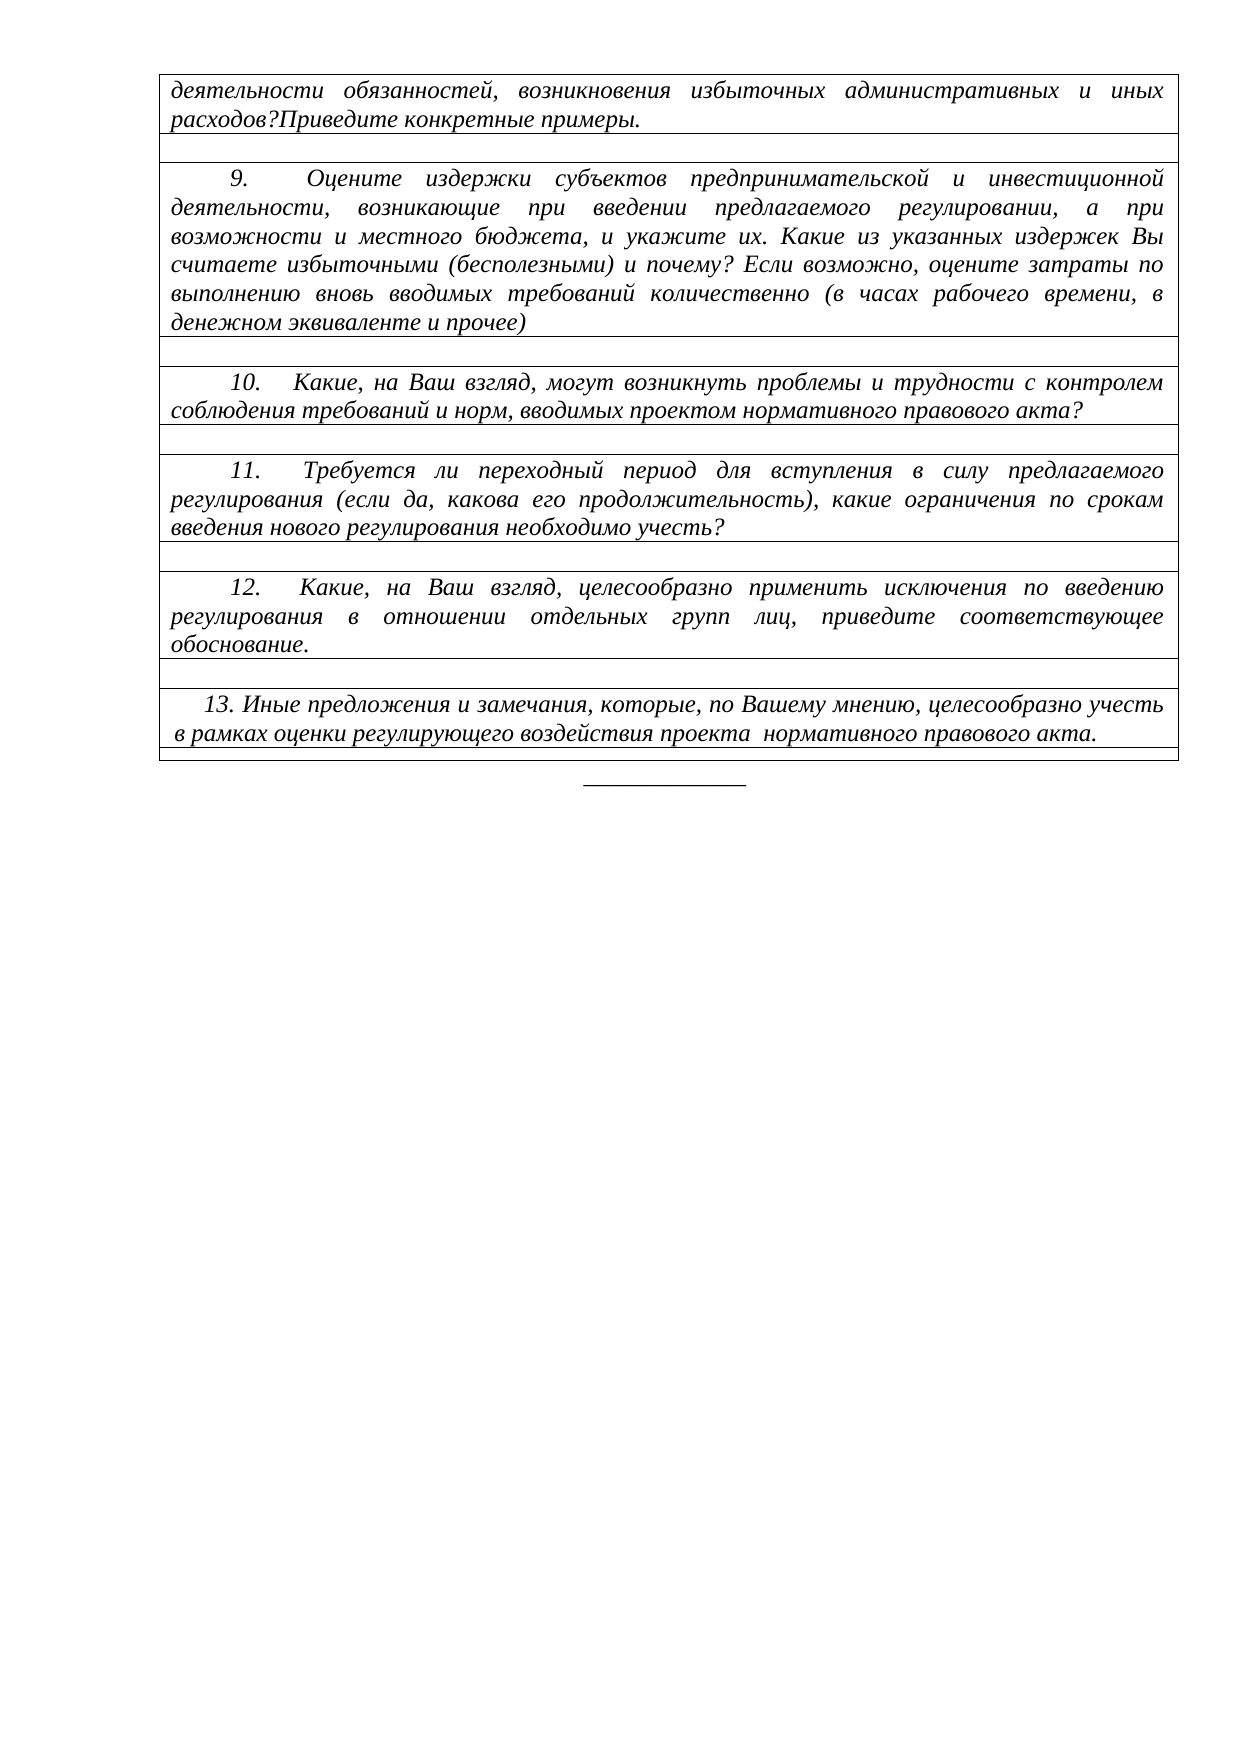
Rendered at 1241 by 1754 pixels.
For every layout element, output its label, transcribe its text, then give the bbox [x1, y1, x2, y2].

table_cell Какие, на Ваш взгляд, целесообразно применить исключения по введению регулирования в отношении отдельных групп лиц, приведите соответствующее обоснование. [160, 572, 1178, 658]
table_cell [160, 75, 1178, 132]
table_cell [160, 542, 1178, 571]
table_cell [160, 134, 1178, 162]
table_cell Какие, на Ваш взгляд, могут возникнуть проблемы и трудности с контролем соблюдения требований и норм, вводимых проектом нормативного правового акта? [160, 367, 1178, 424]
table_cell [160, 425, 1178, 454]
text _____________ [177, 761, 1152, 789]
table_cell [160, 748, 1178, 759]
table_cell Требуется ли переходный период для вступления в силу предлагаемого регулирования (если да, какова его продолжительность), какие ограничения по срокам введения нового регулирования необходимо учесть? [160, 455, 1178, 541]
table_cell [160, 337, 1178, 366]
table_cell [160, 659, 1178, 688]
table_cell 13. Иные предложения и замечания, которые, по Вашему мнению, целесообразно учесть в рамках оценки регулирующего воздействия проекта нормативного правового акта. [160, 689, 1178, 747]
table_cell Оцените издержки субъектов предпринимательской и инвестиционной деятельности, возникающие при введении предлагаемого регулировании, а при возможности и местного бюджета, и укажите их. Какие из указанных издержек Вы считаете избыточными (бесполезными) и почему? Если возможно, оцените затраты по выполнению вновь вводимых требований количественно (в часах рабочего времени, в денежном эквиваленте и прочее) [160, 163, 1178, 336]
